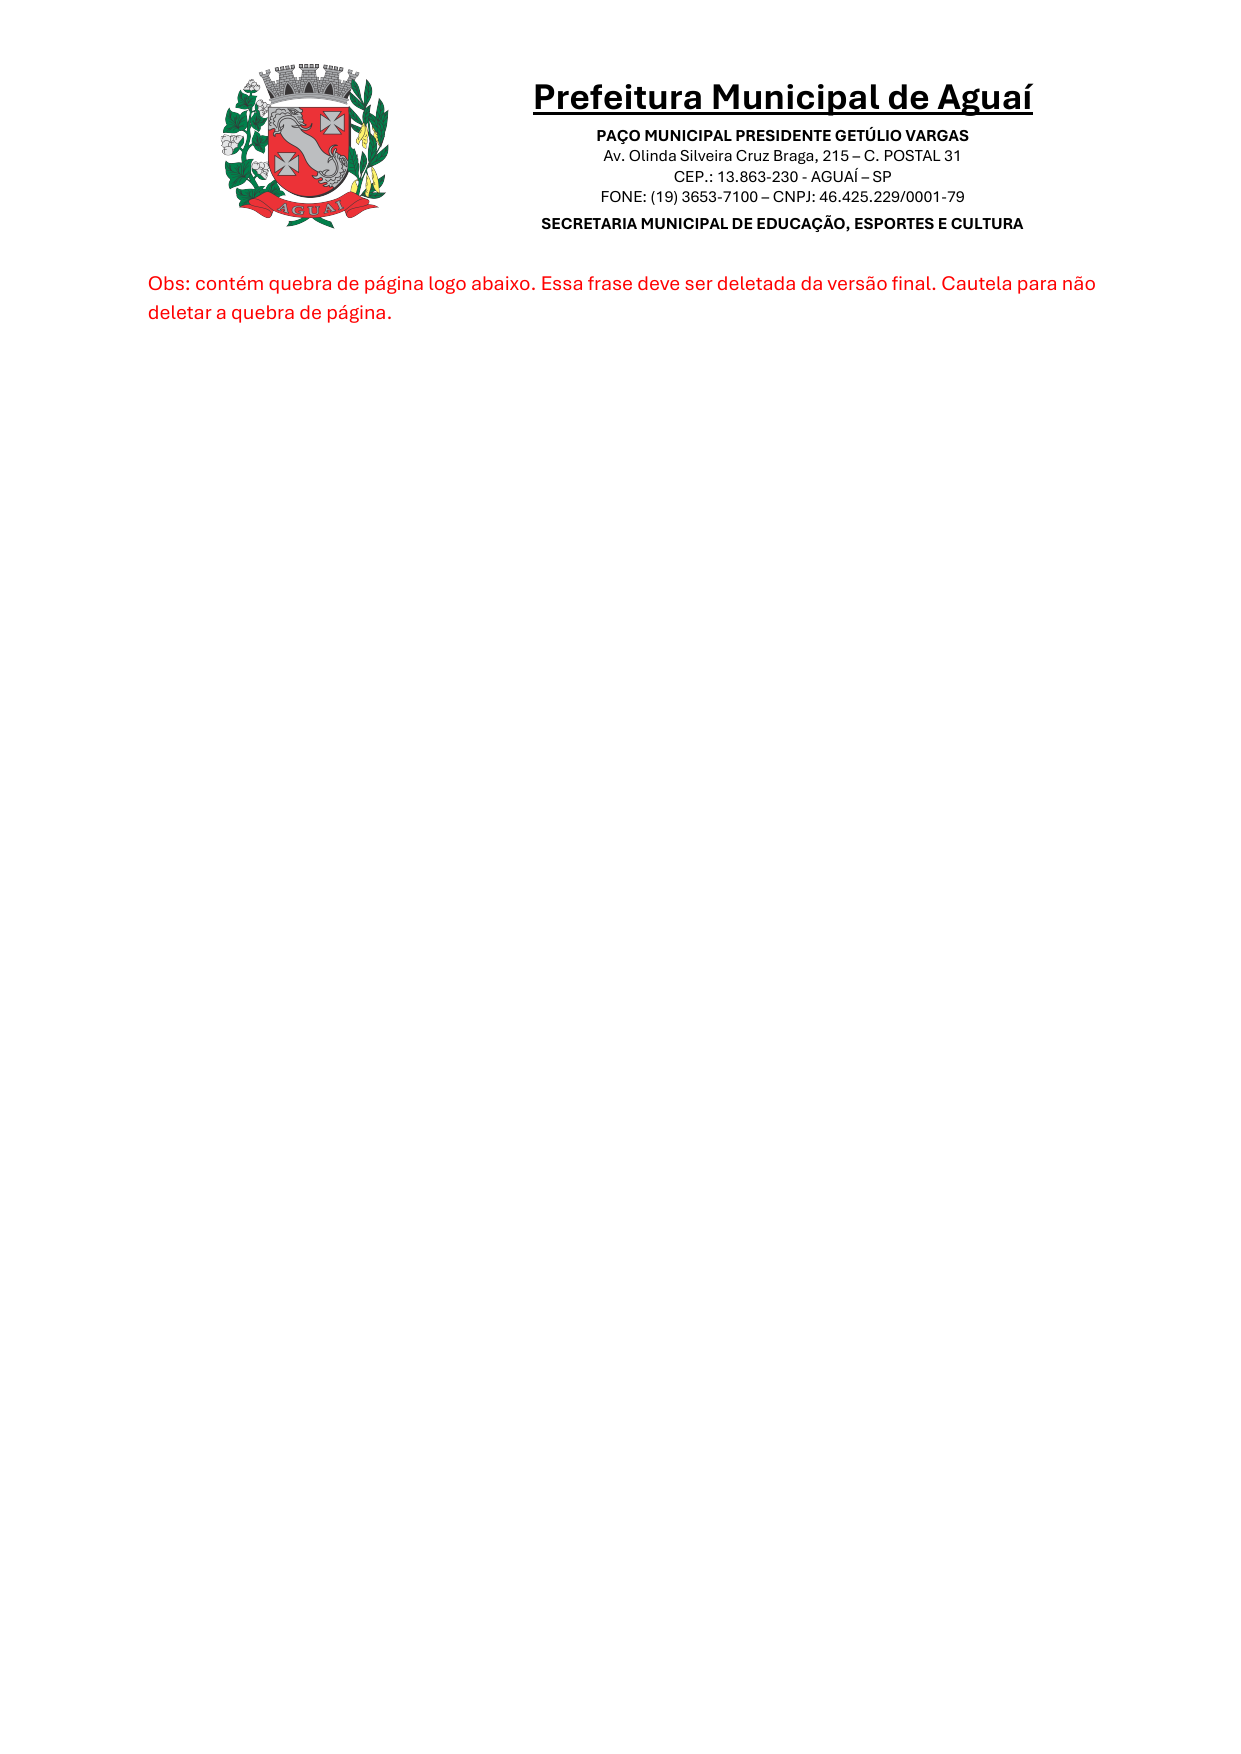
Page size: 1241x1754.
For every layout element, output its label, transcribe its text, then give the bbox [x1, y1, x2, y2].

picture [220, 64, 389, 229]
text Obs: contém quebra de página logo abaixo. Essa frase deve ser deletada da versão final. Cautela para não deletar a quebra de página. [148, 271, 1152, 325]
